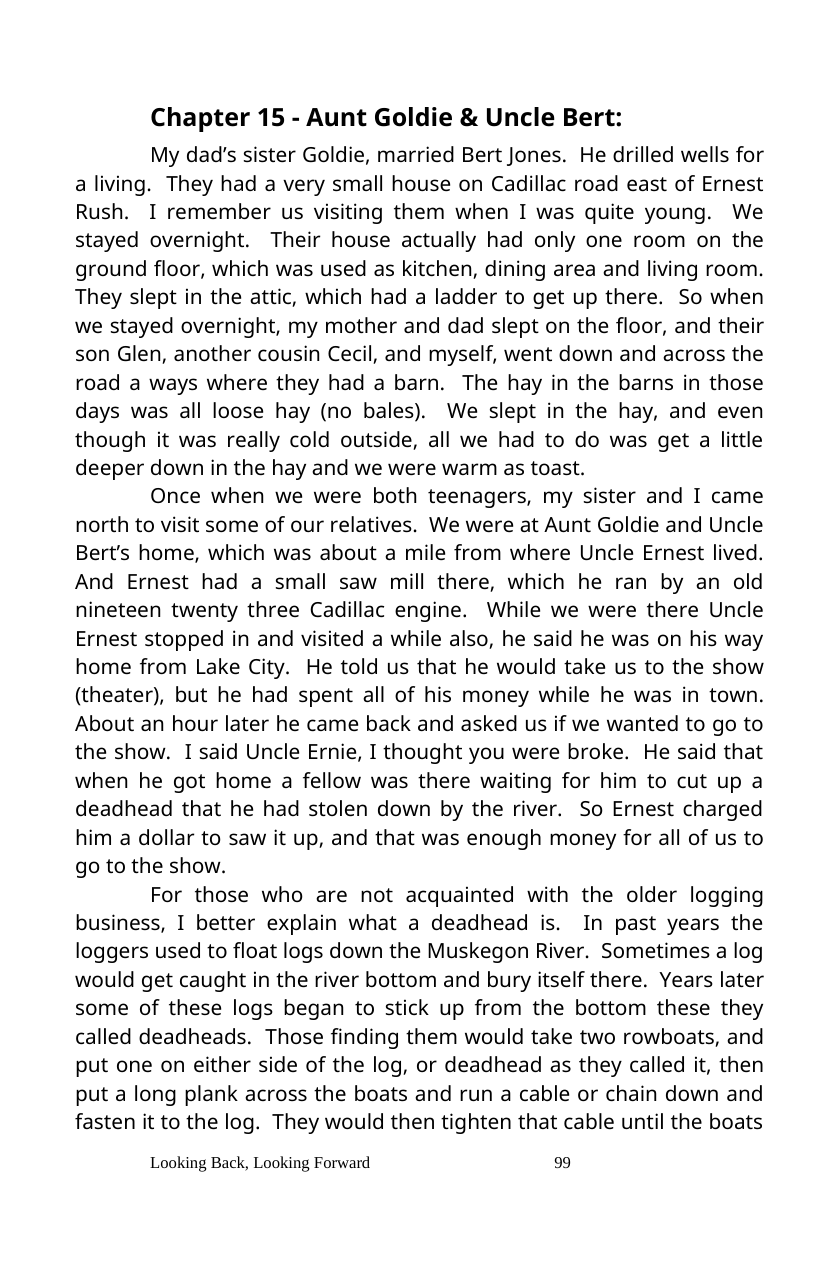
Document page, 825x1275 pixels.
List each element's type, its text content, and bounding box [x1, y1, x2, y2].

text Once when we were both teenagers, my sister and I came north to visit some of our relatives. We were at Aunt Goldie and Uncle Bert’s home, which was about a mile from where Uncle Ernest lived. And Ernest had a small saw mill there, which he ran by an old nineteen twenty three Cadillac engine. While we were there Uncle Ernest stopped in and visited a while also, he said he was on his way home from Lake City. He told us that he would take us to the show (theater), but he had spent all of his money while he was in town. About an hour later he came back and asked us if we wanted to go to the show. I said Uncle Ernie, I thought you were broke. He said that when he got home a fellow was there waiting for him to cut up a deadhead that he had stolen down by the river. So Ernest charged him a dollar to saw it up, and that was enough money for all of us to go to the show. [75, 482, 765, 880]
subtitle Chapter 15 - Aunt Goldie & Uncle Bert: [75, 100, 765, 134]
text My dad’s sister Goldie, married Bert Jones. He drilled wells for a living. They had a very small house on Cadillac road east of Ernest Rush. I remember us visiting them when I was quite young. We stayed overnight. Their house actually had only one room on the ground floor, which was used as kitchen, dining area and living room. They slept in the attic, which had a ladder to get up there. So when we stayed overnight, my mother and dad slept on the floor, and their son Glen, another cousin Cecil, and myself, went down and across the road a ways where they had a barn. The hay in the barns in those days was all loose hay (no bales). We slept in the hay, and even though it was really cold outside, all we had to do was get a little deeper down in the hay and we were warm as toast. [75, 140, 765, 482]
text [75, 880, 765, 1136]
